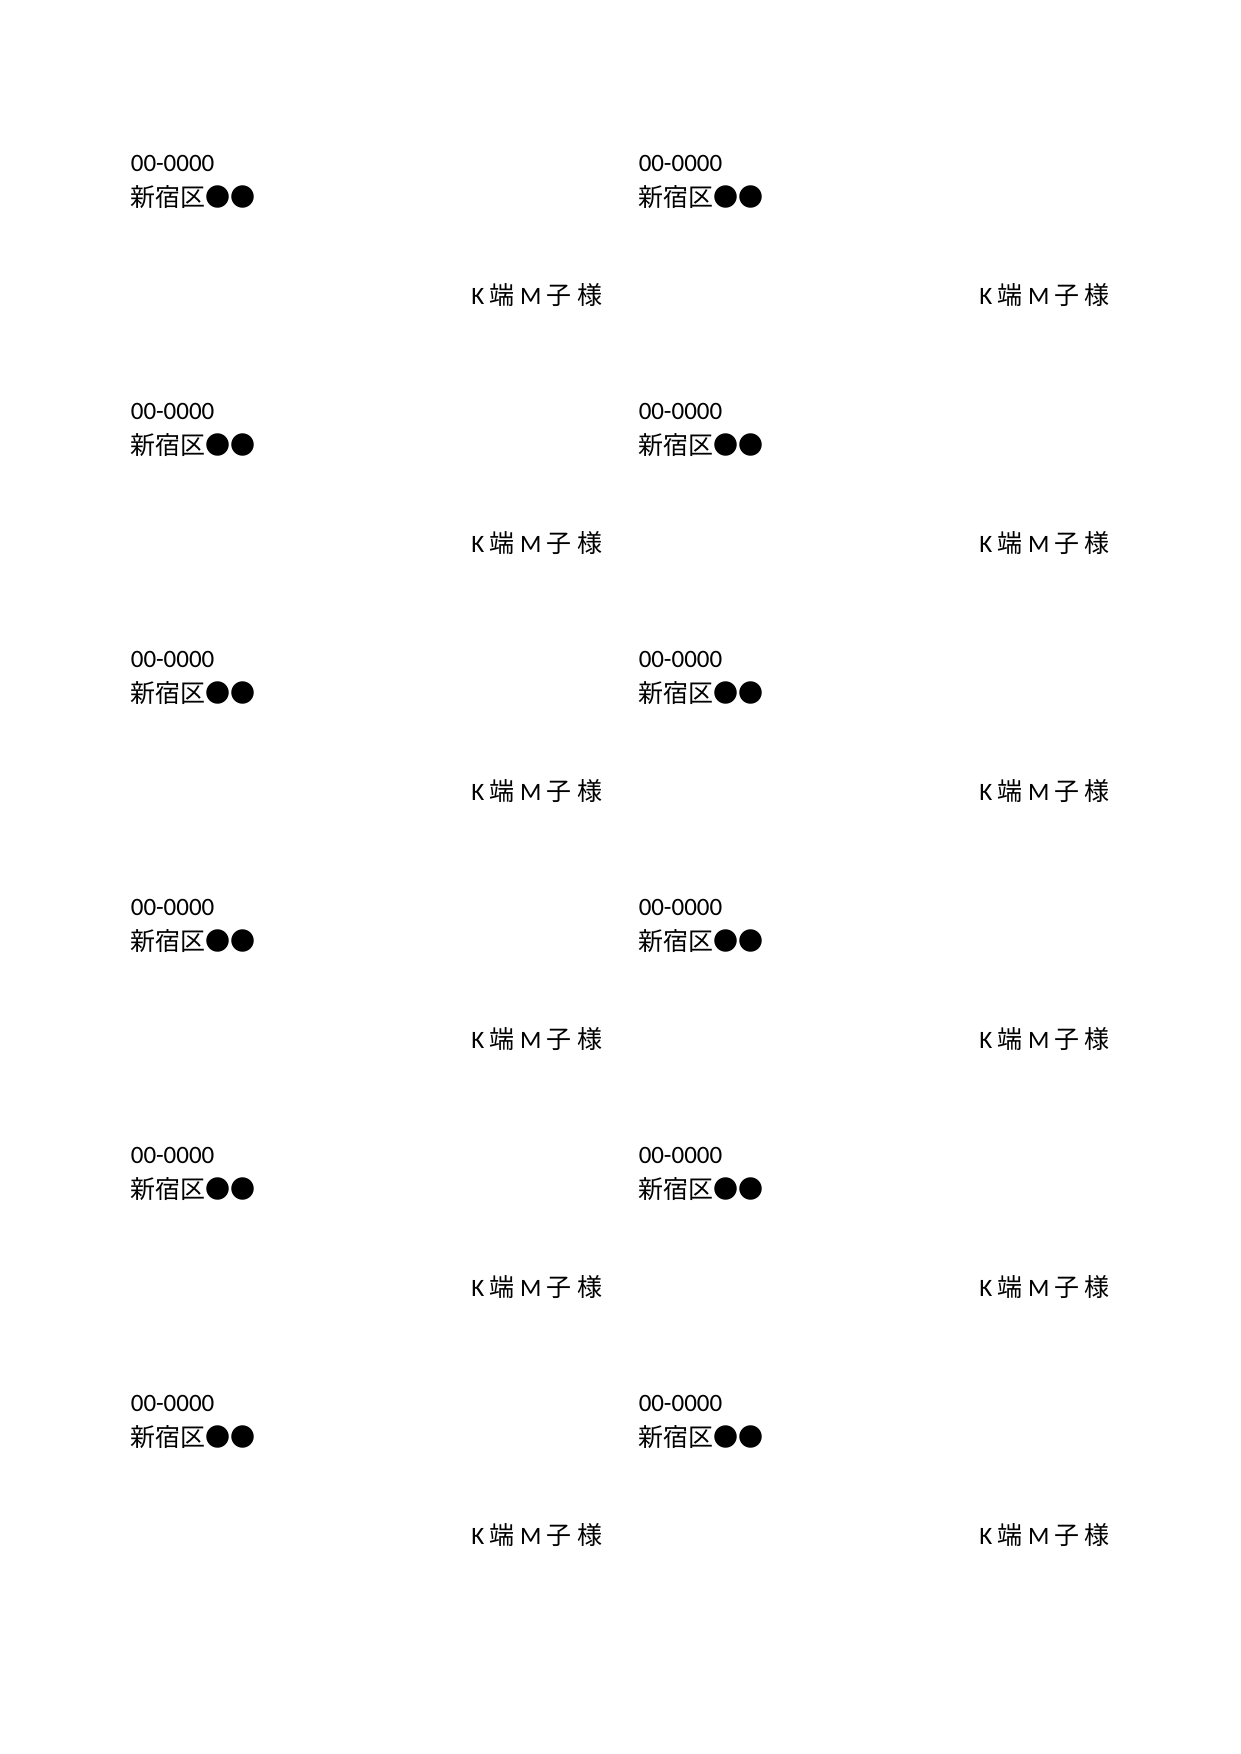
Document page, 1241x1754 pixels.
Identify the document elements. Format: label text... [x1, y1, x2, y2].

table_cell 00-0000 新宿区●● K端 M子 様 [620, 1376, 1128, 1624]
table_cell 00-0000 新宿区●● K端 M子 様 [112, 880, 620, 1128]
table_cell 00-0000 新宿区●● K端 M子 様 [112, 1376, 620, 1624]
table_cell 00-0000 新宿区●● K端 M子 様 [620, 880, 1128, 1128]
table_cell 00-0000 新宿区●● K端 M子 様 [620, 1128, 1128, 1376]
table_cell 00-0000 新宿区●● K端 M子 様 [112, 632, 620, 880]
table_cell 00-0000 新宿区●● K端 M子 様 [620, 384, 1128, 632]
table_header 00-0000 新宿区●● K端 M子 様 [112, 136, 620, 384]
table_cell 00-0000 新宿区●● K端 M子 様 [620, 632, 1128, 880]
table_cell 00-0000 新宿区●● K端 M子 様 [112, 1128, 620, 1376]
table_cell 00-0000 新宿区●● K端 M子 様 [112, 384, 620, 632]
table_header 00-0000 新宿区●● K端 M子 様 [620, 136, 1128, 384]
